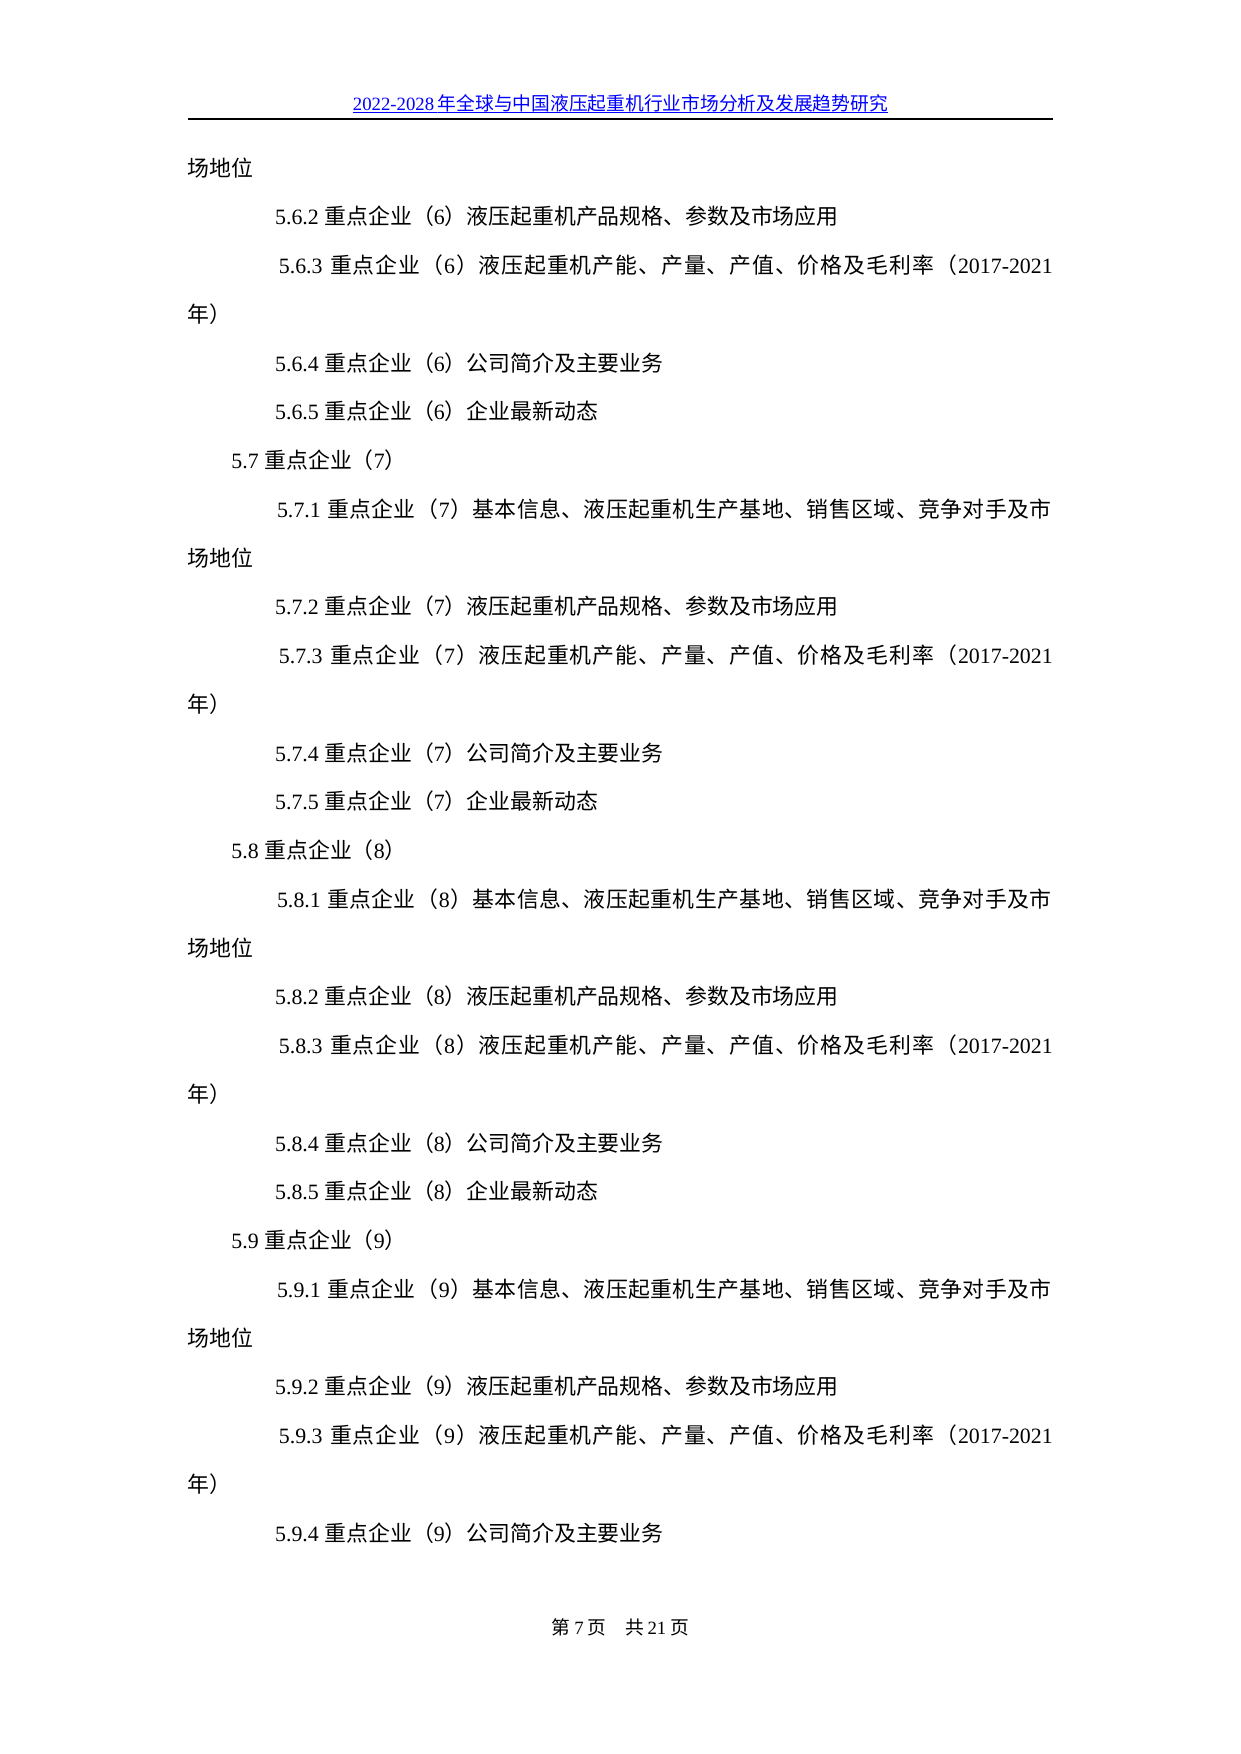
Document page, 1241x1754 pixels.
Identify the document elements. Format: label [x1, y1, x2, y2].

text [187, 150, 1053, 1548]
